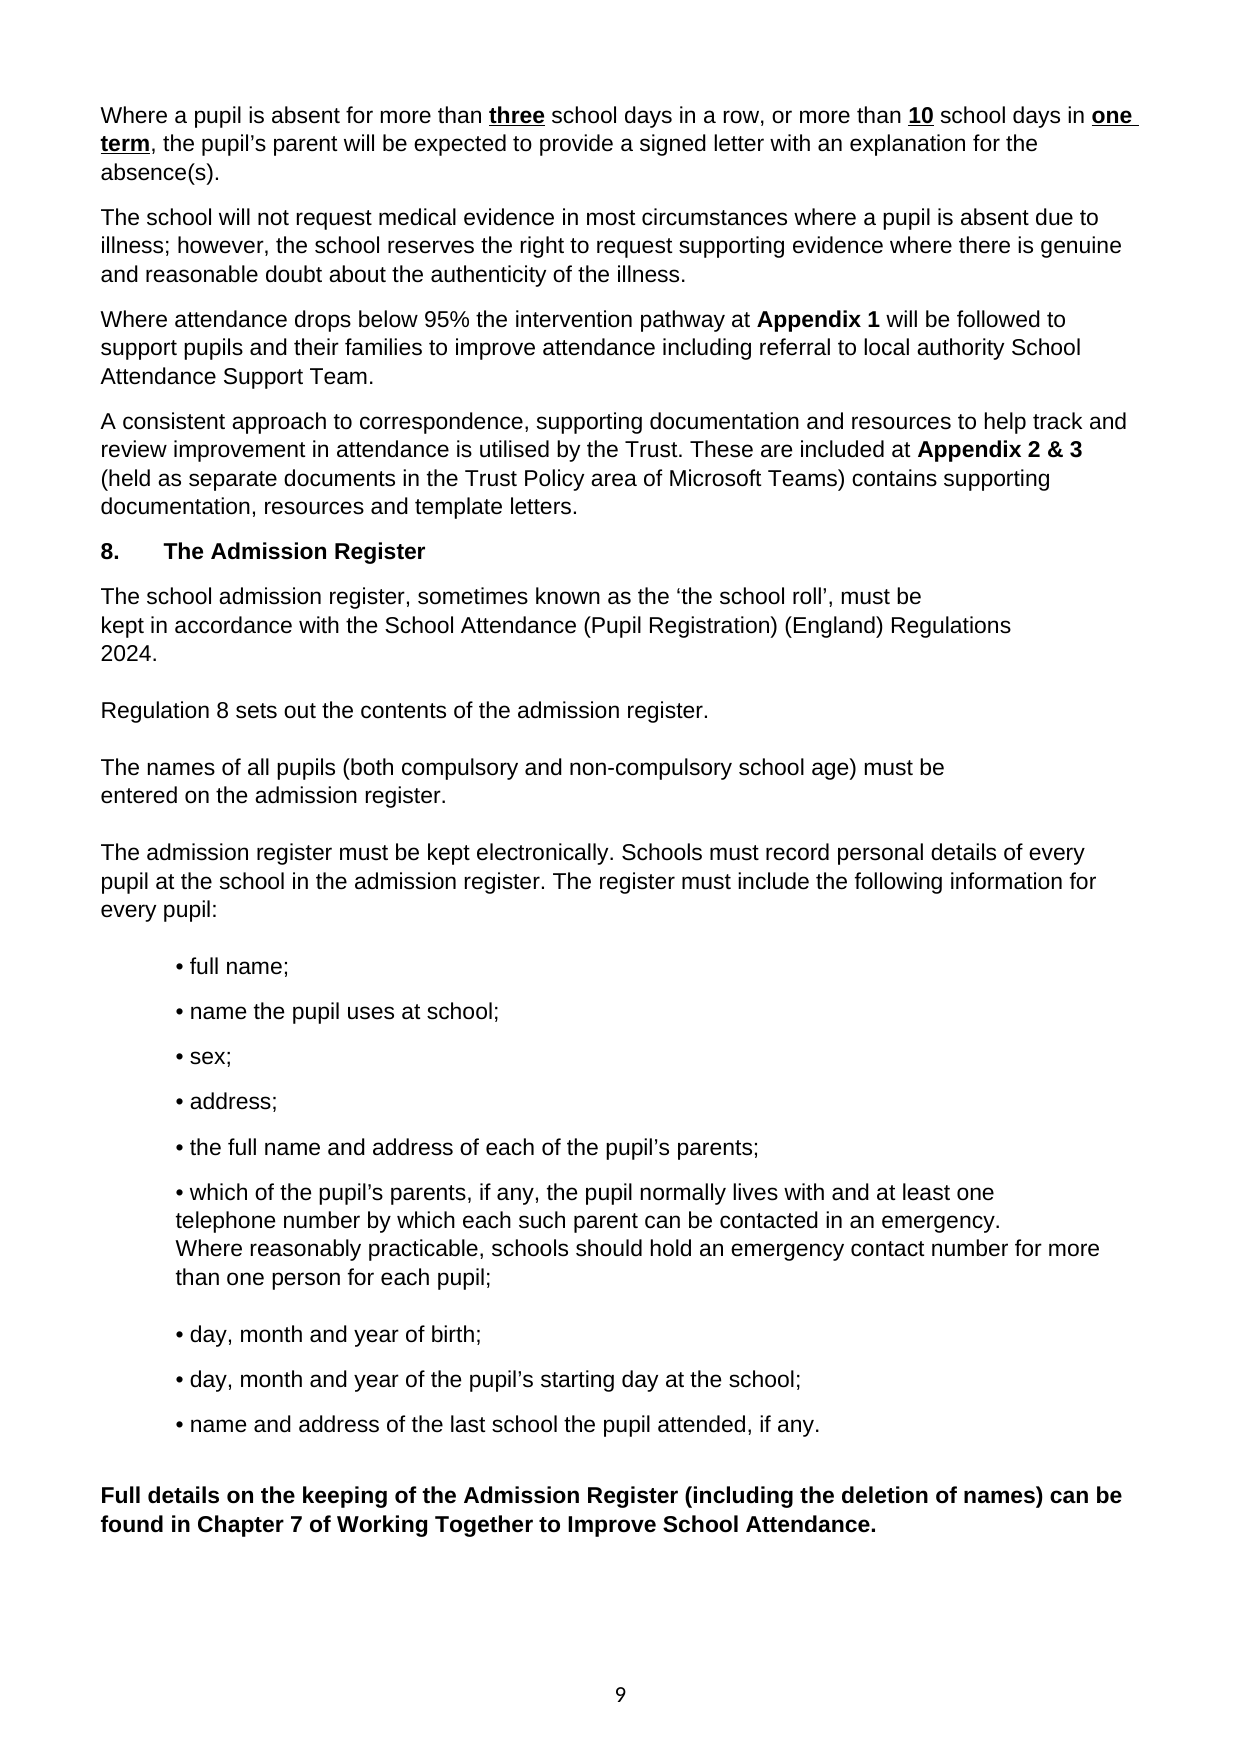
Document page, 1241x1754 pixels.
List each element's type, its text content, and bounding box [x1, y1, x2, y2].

text • the full name and address of each of the pupil’s parents; [175, 1133, 1140, 1160]
text Where a pupil is absent for more than three school days in a row, or more than 10 school days in one term, the pupil’s parent will be expected to provide a signed letter with an explanation for the absence(s). [100, 102, 1140, 185]
text • sex; [175, 1043, 1140, 1069]
text The school admission register, sometimes known as the ‘the school roll’, must be [100, 583, 1140, 610]
text kept in accordance with the School Attendance (Pupil Registration) (England) Regulations [100, 612, 1140, 638]
text • full name; [175, 953, 1140, 979]
text Where reasonably practicable, schools should hold an emergency contact number for more than one person for each pupil; [175, 1235, 1140, 1290]
text The school will not request medical evidence in most circumstances where a pupil is absent due to illness; however, the school reserves the right to request supporting evidence where there is genuine and reasonable doubt about the authenticity of the illness. [100, 204, 1140, 287]
list The Admission Register [100, 538, 1140, 564]
text • address; [175, 1088, 1140, 1115]
text Full details on the keeping of the Admission Register (including the deletion of names) can be found in Chapter 7 of Working Together to Improve School Attendance. [100, 1482, 1140, 1537]
text 2024. [100, 640, 1140, 667]
text Where attendance drops below 95% the intervention pathway at Appendix 1 will be followed to support pupils and their families to improve attendance including referral to local authority School Attendance Support Team. [100, 306, 1140, 389]
text entered on the admission register. [100, 782, 1140, 809]
text • day, month and year of birth; [175, 1321, 1140, 1347]
text • name and address of the last school the pupil attended, if any. [175, 1411, 1140, 1437]
text • name the pupil uses at school; [175, 998, 1140, 1024]
text The names of all pupils (both compulsory and non-compulsory school age) must be [100, 754, 1140, 780]
text telephone number by which each such parent can be contacted in an emergency. [175, 1207, 1140, 1233]
text • which of the pupil’s parents, if any, the pupil normally lives with and at least one [175, 1178, 1140, 1205]
text • day, month and year of the pupil’s starting day at the school; [175, 1366, 1140, 1392]
text A consistent approach to correspondence, supporting documentation and resources to help track and review improvement in attendance is utilised by the Trust. These are included at Appendix 2 & 3 (held as separate documents in the Trust Policy area of Microsoft Teams) contains supporting documentation, resources and template letters. [100, 408, 1140, 519]
text The admission register must be kept electronically. Schools must record personal details of every pupil at the school in the admission register. The register must include the following information for every pupil: [100, 839, 1140, 922]
text Regulation 8 sets out the contents of the admission register. [100, 697, 1140, 723]
